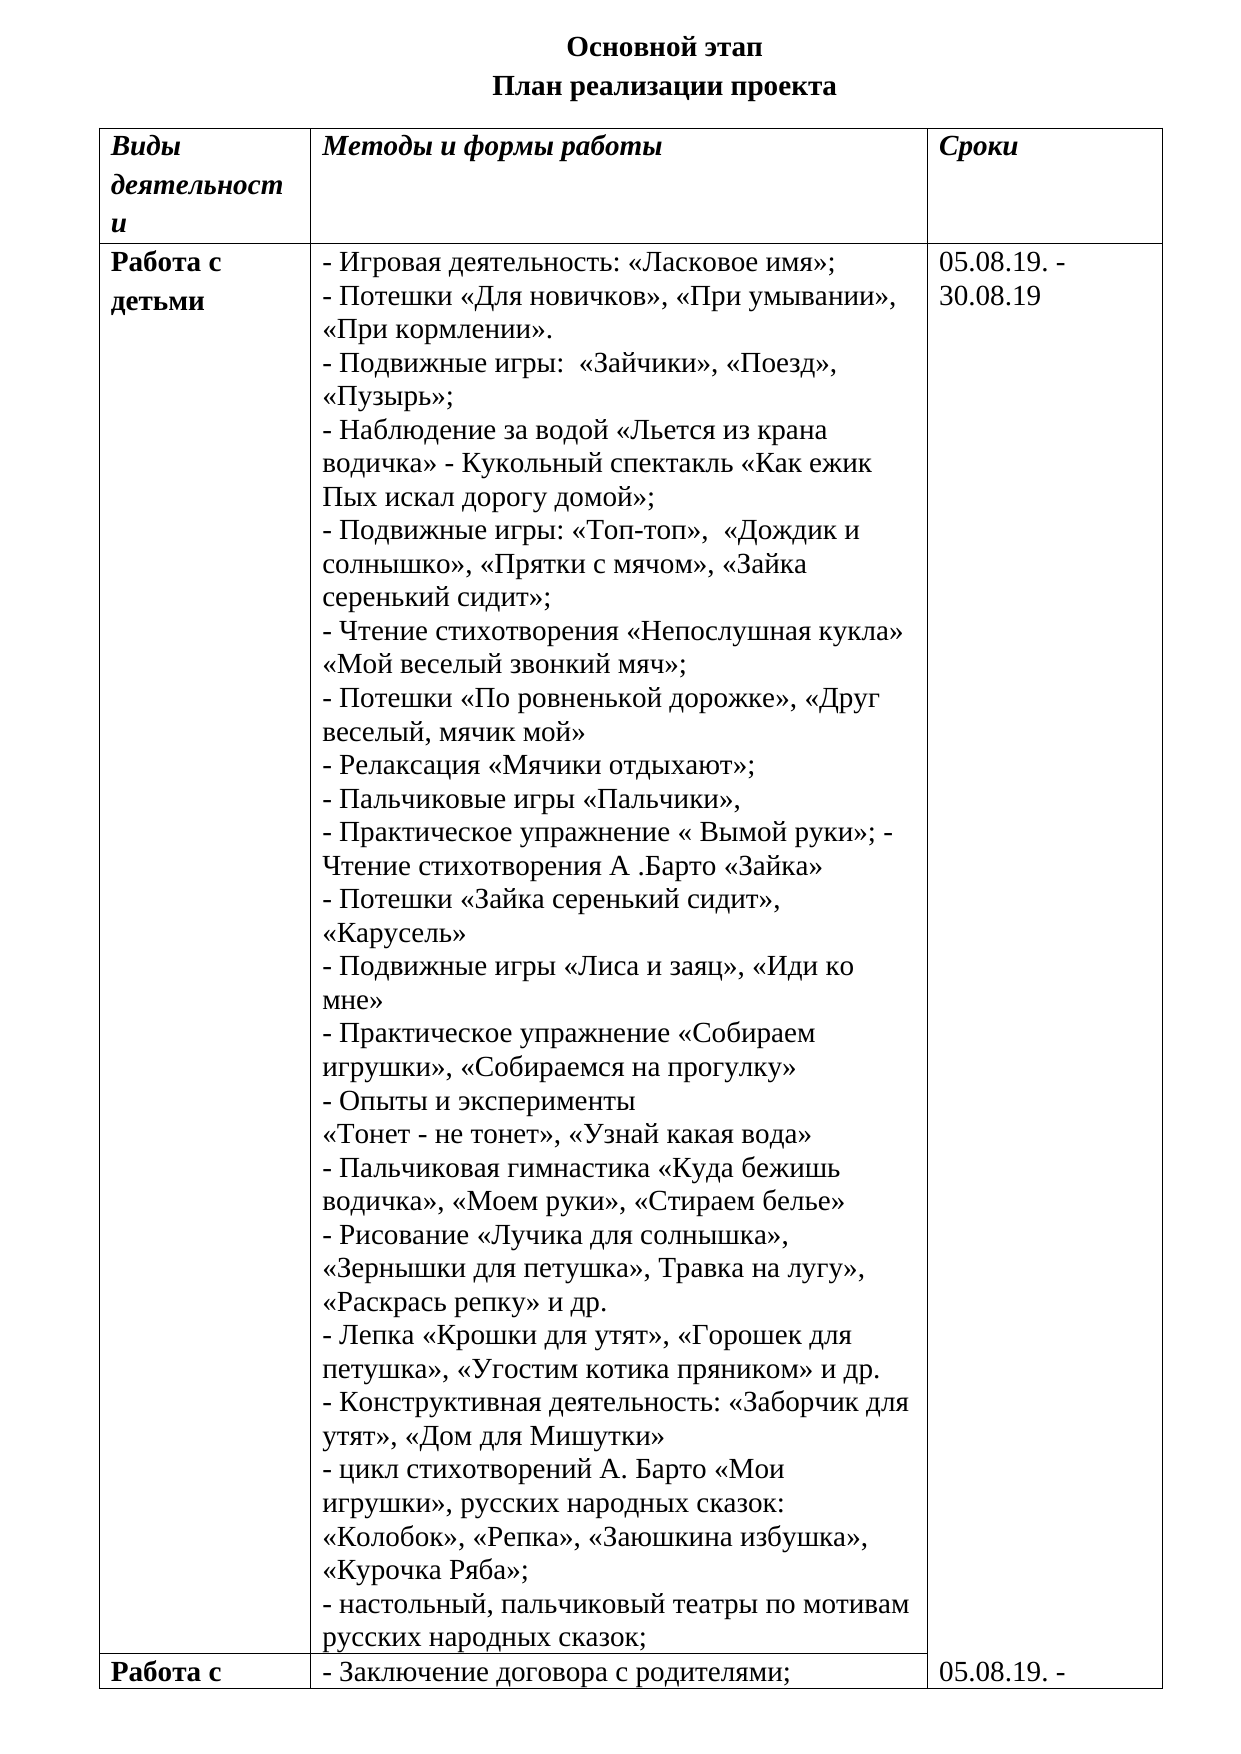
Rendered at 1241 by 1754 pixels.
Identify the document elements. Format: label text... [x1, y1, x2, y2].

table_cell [311, 1654, 927, 1687]
list План реализации проекта [177, 68, 1152, 102]
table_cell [928, 1653, 1162, 1687]
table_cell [928, 244, 1162, 1653]
table_header Методы и формы работы [311, 129, 927, 243]
table_header Сроки [928, 129, 1162, 243]
table_cell Работа с детьми [100, 244, 310, 1653]
table_cell - Игровая деятельность: «Ласковое имя»; - Потешки «Для новичков», «При умывании», «При кормлении». - Подвижные игры: «Зайчики», «Поезд», «Пузырь»; - Наблюдение за водой «Льется из крана водичка» - Кукольный спектакль «Как ежик Пых искал дорогу домой»; - Подвижные игры: «Топ-топ», «Дождик и солнышко», «Прятки с мячом», «Зайка серенький сидит»; - Чтение стихотворения «Непослушная кукла» «Мой веселый звонкий мяч»; - Потешки «По ровненькой дорожке», «Друг веселый, мячик мой» - Релаксация «Мячики отдыхают»; - Пальчиковые игры «Пальчики», - Практическое упражнение « Вымой руки»; - Чтение стихотворения А .Барто «Зайка» - Потешки «Зайка серенький сидит», «Карусель» - Подвижные игры «Лиса и заяц», «Иди ко мне» - Практическое упражнение «Собираем игрушки», «Собираемся на прогулку» - Опыты и эксперименты «Тонет - не тонет», «Узнай какая вода» - Пальчиковая гимнастика «Куда бежишь водичка», «Моем руки», «Стираем белье» - Рисование «Лучика для солнышка», «Зернышки для петушка», Травка на лугу», «Раскрась репку» и др. - Лепка «Крошки для утят», «Горошек для петушка», «Угостим котика пряником» и др. - Конструктивная деятельность: «Заборчик для утят», «Дом для Мишутки» - цикл стихотворений А. Барто «Мои игрушки», русских народных сказок: «Колобок», «Репка», «Заюшкина избушка», «Курочка Ряба»; - настольный, пальчиковый театры по мотивам русских народных сказок; [311, 244, 927, 1653]
table_cell Работа с родителями [100, 1654, 310, 1687]
table_header Виды деятельности [100, 129, 310, 243]
list Основной этап [177, 29, 1152, 63]
